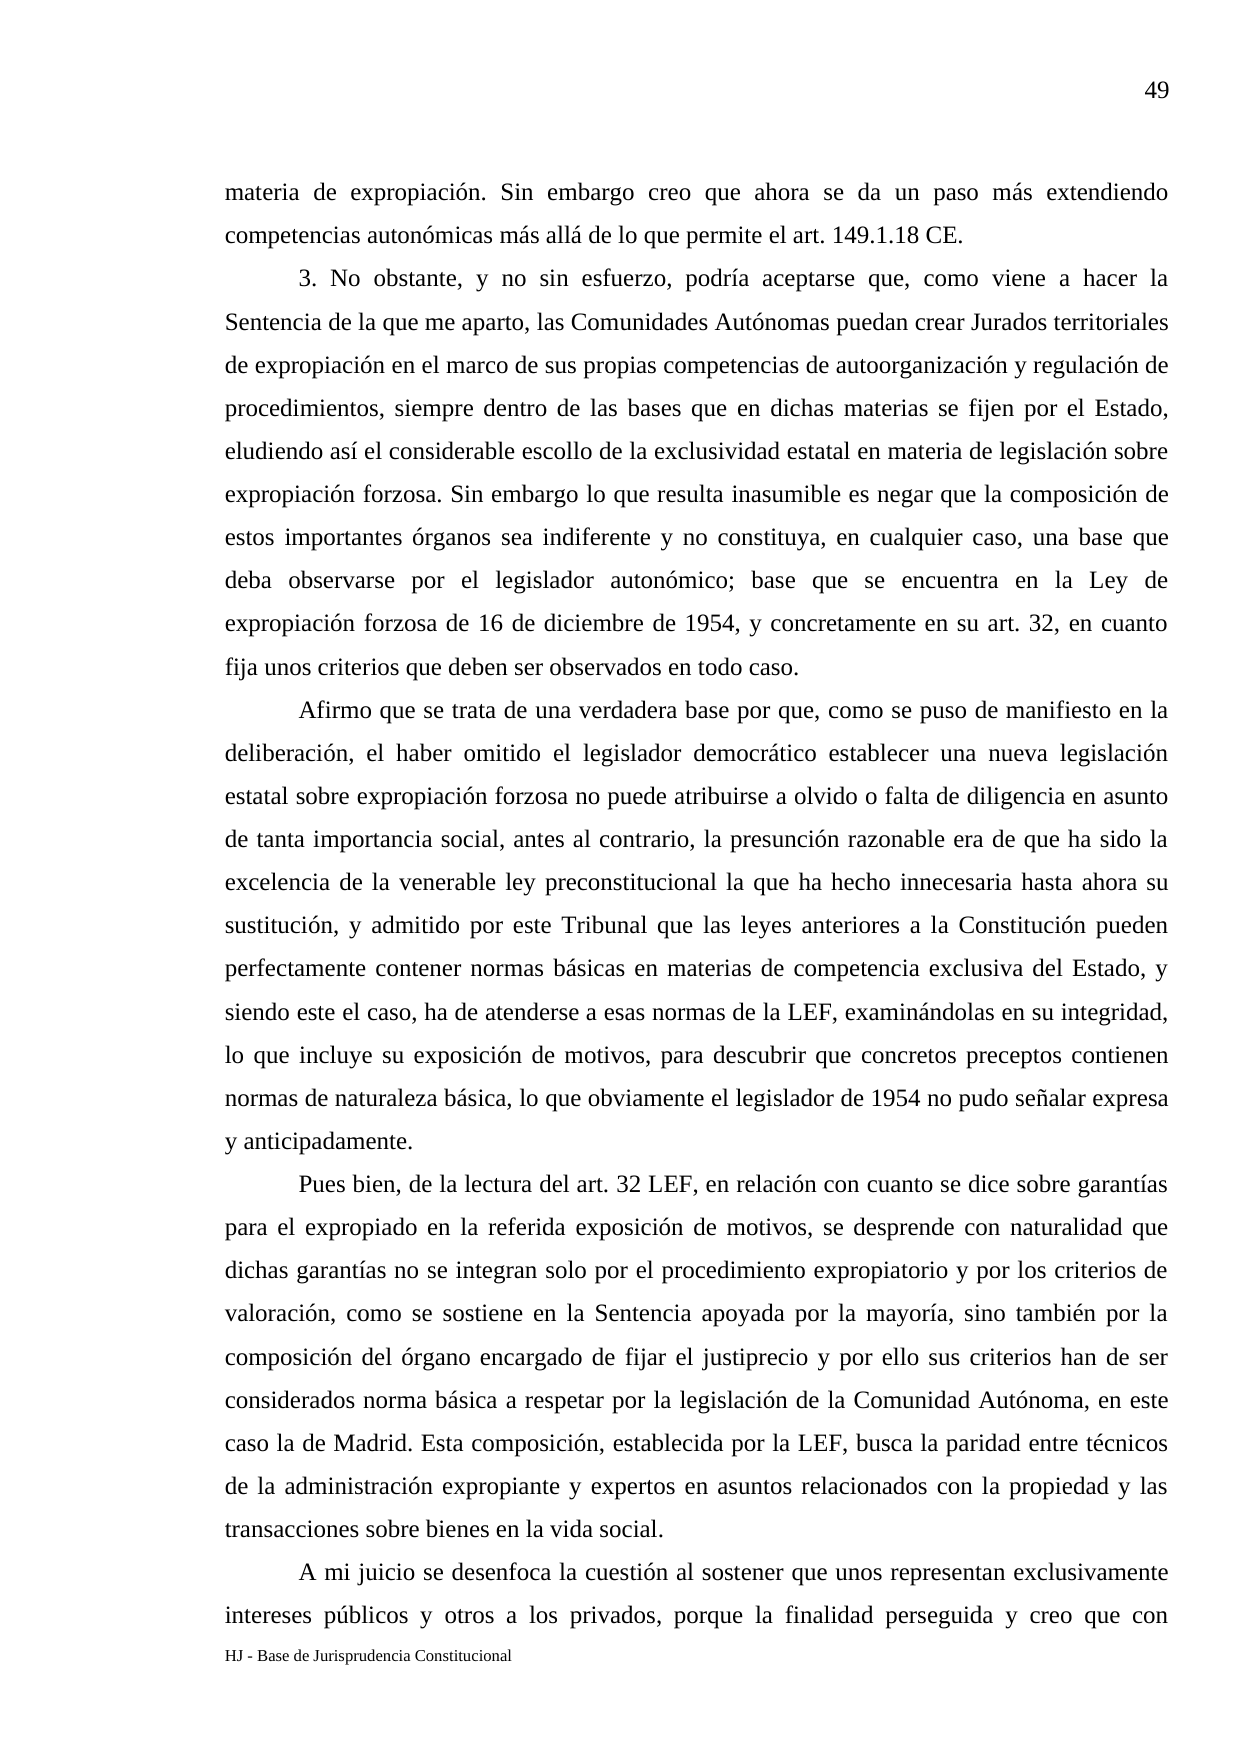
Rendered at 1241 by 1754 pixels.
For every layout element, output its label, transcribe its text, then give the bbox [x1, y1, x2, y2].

text Pues bien, de la lectura del art. 32 LEF, en relación con cuanto se dice sobre garantías para el expropiado en la referida exposición de motivos, se desprende con naturalidad que dichas garantías no se integran solo por el procedimiento expropiatorio y por los criterios de valoración, como se sostiene en la Sentencia apoyada por la mayoría, sino también por la composición del órgano encargado de fijar el justiprecio y por ello sus criterios han de ser considerados norma básica a respetar por la legislación de la Comunidad Autónoma, en este caso la de Madrid. Esta composición, establecida por la LEF, busca la paridad entre técnicos de la administración expropiante y expertos en asuntos relacionados con la propiedad y las transacciones sobre bienes en la vida social. [224, 1169, 1169, 1543]
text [224, 177, 1169, 249]
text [224, 1557, 1169, 1629]
text 3. No obstante, y no sin esfuerzo, podría aceptarse que, como viene a hacer la Sentencia de la que me aparto, las Comunidades Autónomas puedan crear Jurados territoriales de expropiación en el marco de sus propias competencias de autoorganización y regulación de procedimientos, siempre dentro de las bases que en dichas materias se fijen por el Estado, eludiendo así el considerable escollo de la exclusividad estatal en materia de legislación sobre expropiación forzosa. Sin embargo lo que resulta inasumible es negar que la composición de estos importantes órganos sea indiferente y no constituya, en cualquier caso, una base que deba observarse por el legislador autonómico; base que se encuentra en la Ley de expropiación forzosa de 16 de diciembre de 1954, y concretamente en su art. 32, en cuanto fija unos criterios que deben ser observados en todo caso. [224, 263, 1169, 680]
text Afirmo que se trata de una verdadera base por que, como se puso de manifiesto en la deliberación, el haber omitido el legislador democrático establecer una nueva legislación estatal sobre expropiación forzosa no puede atribuirse a olvido o falta de diligencia en asunto de tanta importancia social, antes al contrario, la presunción razonable era de que ha sido la excelencia de la venerable ley preconstitucional la que ha hecho innecesaria hasta ahora su sustitución, y admitido por este Tribunal que las leyes anteriores a la Constitución pueden perfectamente contener normas básicas en materias de competencia exclusiva del Estado, y siendo este el caso, ha de atenderse a esas normas de la LEF, examinándolas en su integridad, lo que incluye su exposición de motivos, para descubrir que concretos preceptos contienen normas de naturaleza básica, lo que obviamente el legislador de 1954 no pudo señalar expresa y anticipadamente. [224, 695, 1169, 1155]
